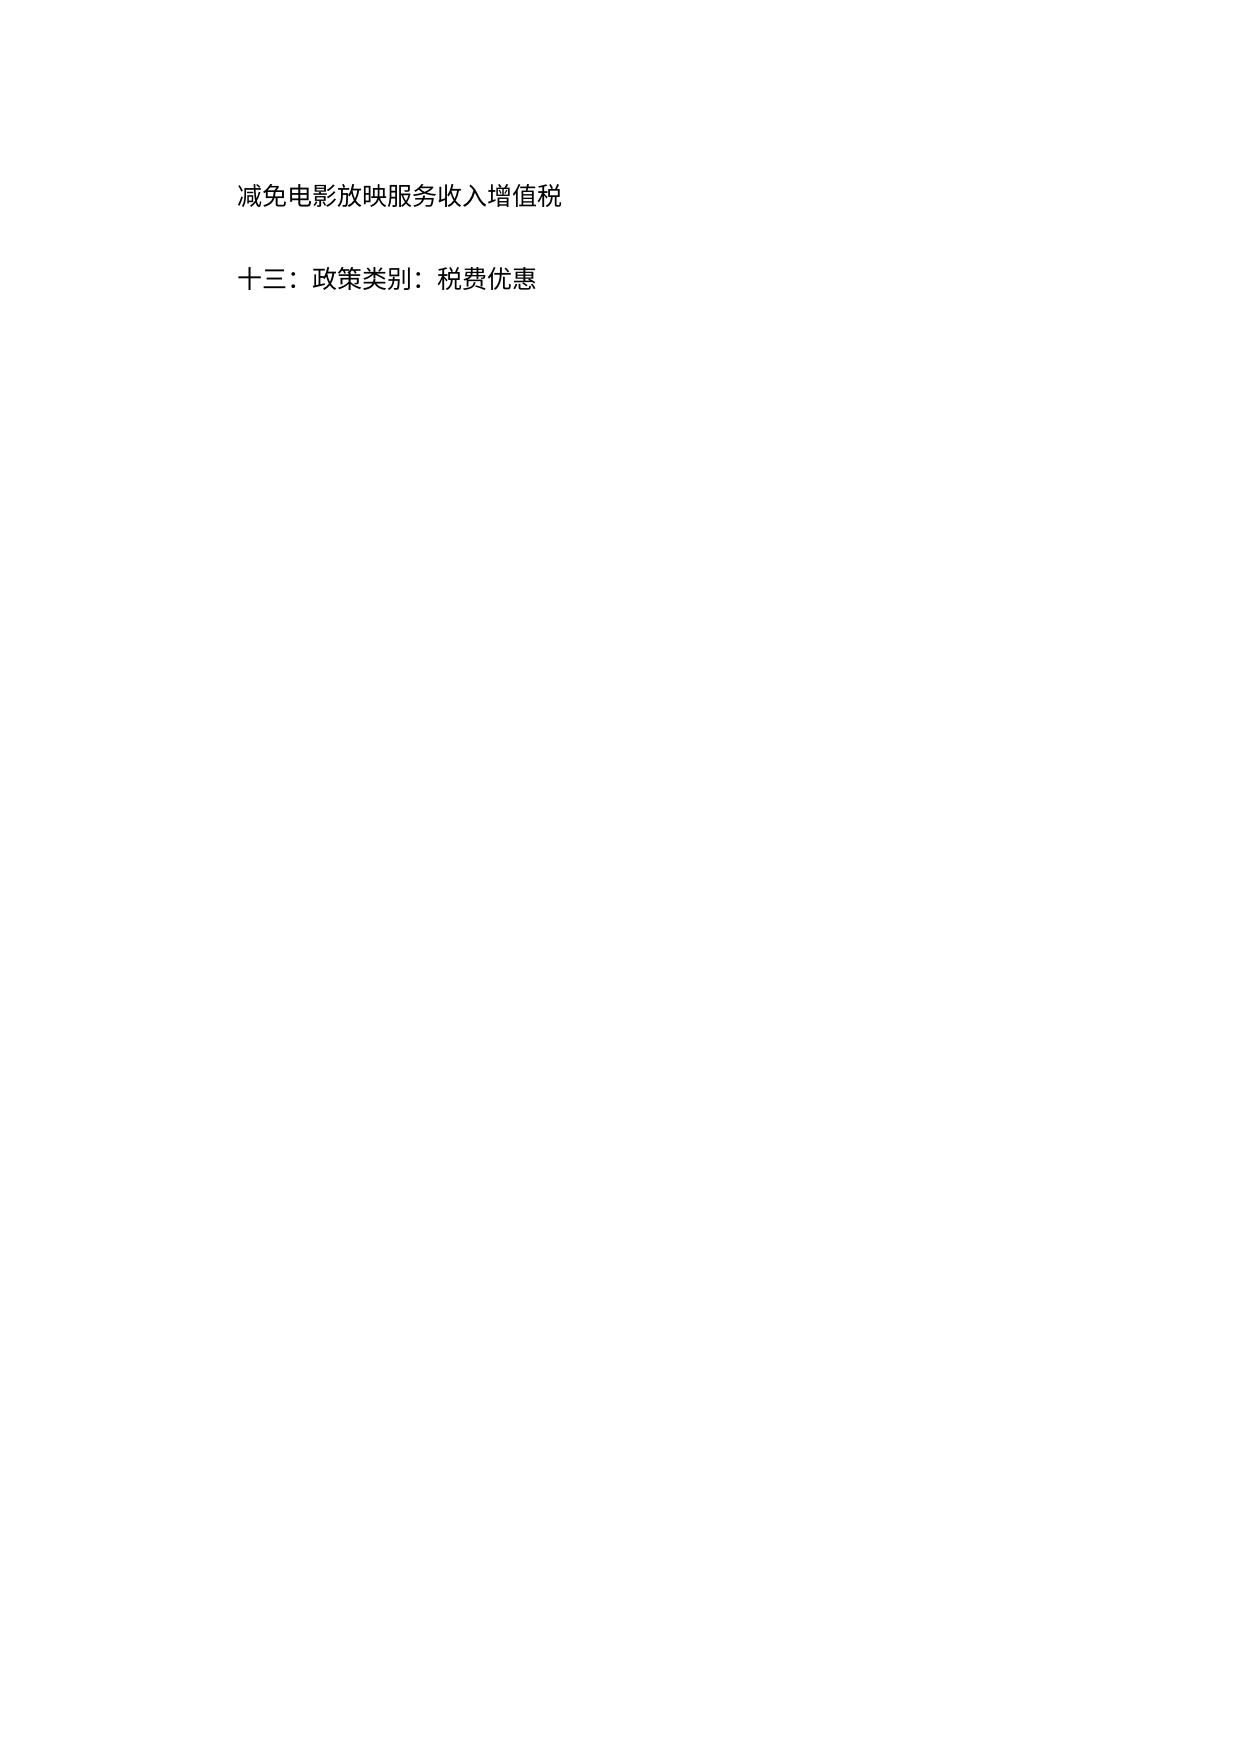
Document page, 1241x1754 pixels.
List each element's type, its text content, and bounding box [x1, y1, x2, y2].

text 减免电影放映服务收入增值税 [187, 162, 1053, 227]
text 十三：政策类别：税费优惠 [187, 245, 1053, 310]
